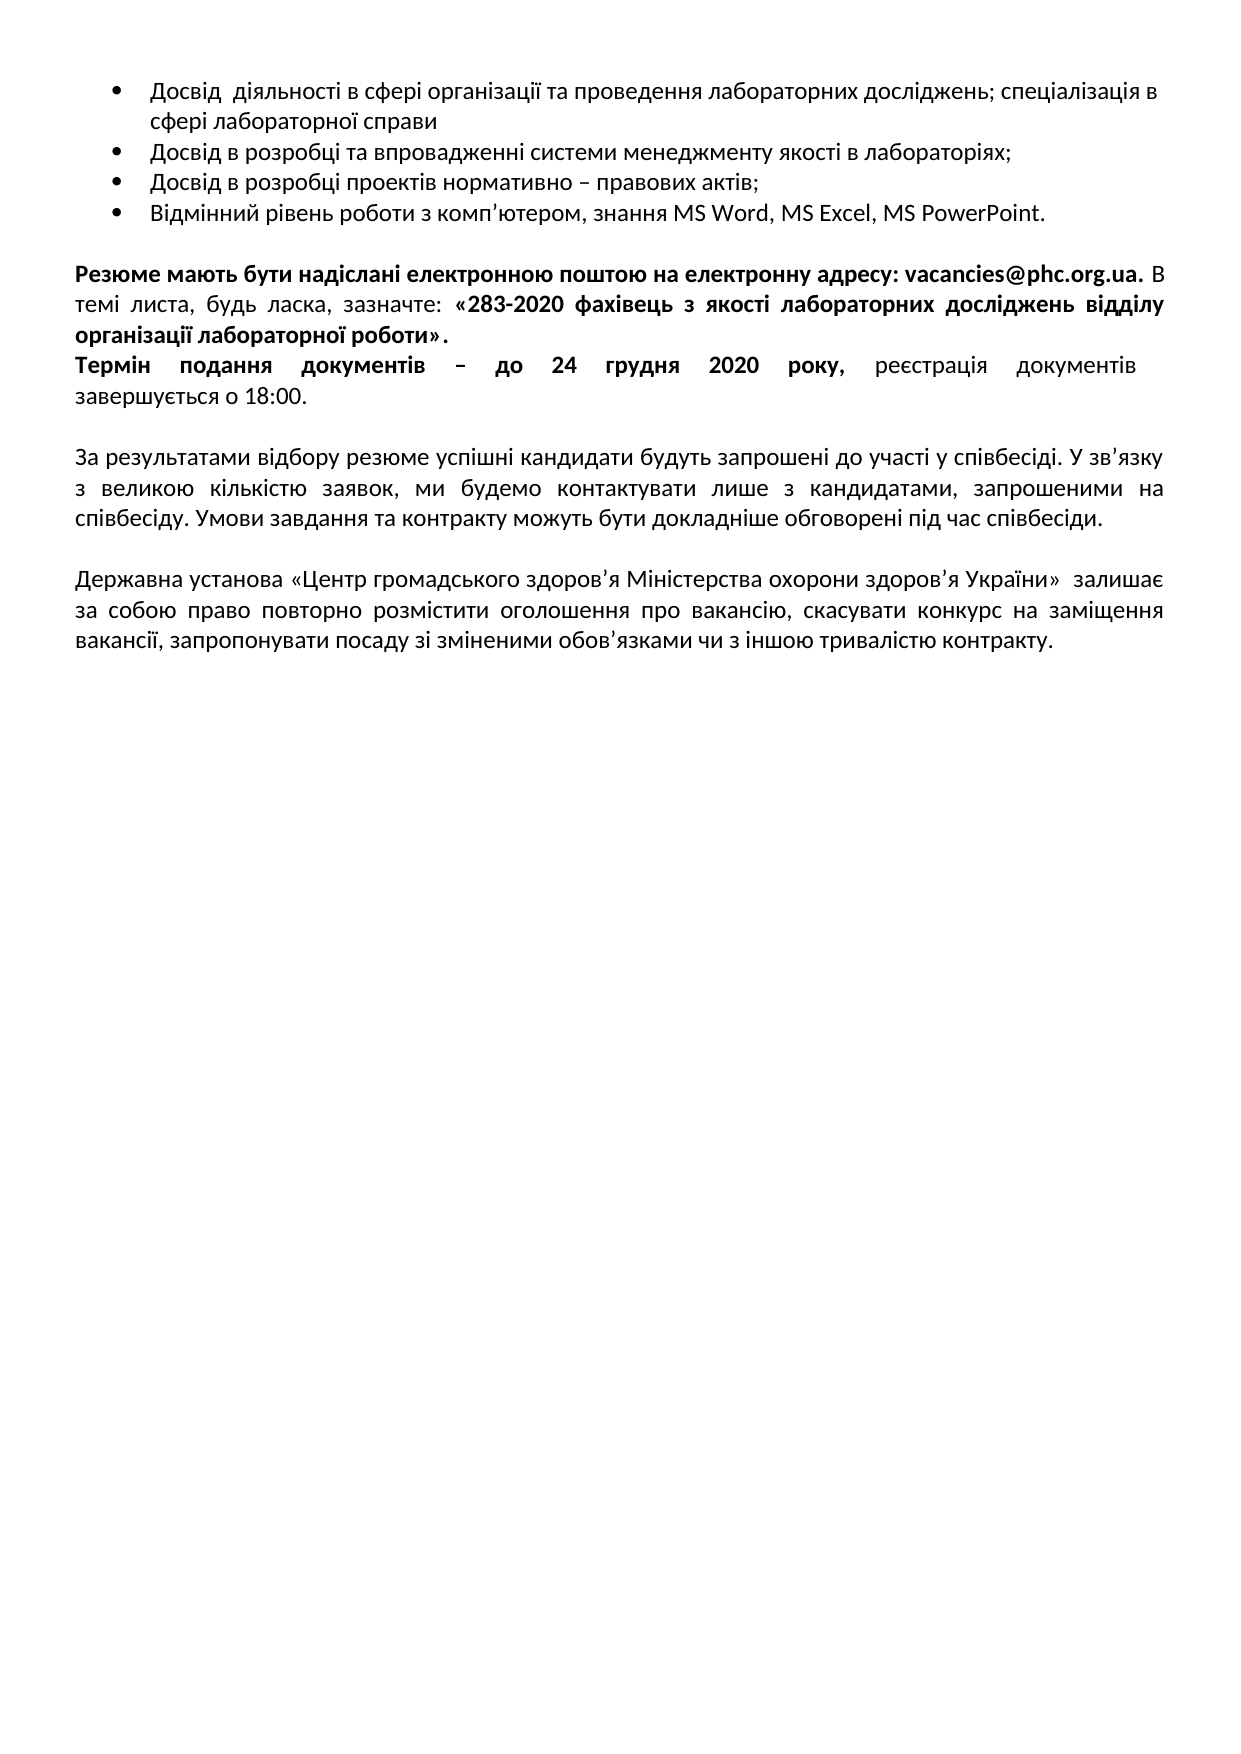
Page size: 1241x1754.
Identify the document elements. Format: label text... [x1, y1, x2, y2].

list Відмінний рівень роботи з комп’ютером, знання MS Word, MS Excel, MS PowerPoint. [112, 197, 1165, 228]
list Досвід в розробці проектів нормативно – правових актів; [112, 167, 1165, 197]
list Досвід діяльності в сфері організації та проведення лабораторних досліджень; спеціалізація в сфері лабораторної справи [112, 75, 1165, 136]
text За результатами відбору резюме успішні кандидати будуть запрошені до участі у співбесіді. У зв’язку з великою кількістю заявок, ми будемо контактувати лише з кандидатами, запрошеними на співбесіду. Умови завдання та контракту можуть бути докладніше обговорені під час співбесіди. [75, 441, 1165, 533]
list Досвід в розробці та впровадженні системи менеджменту якості в лабораторіях; [112, 136, 1165, 167]
text Державна установа «Центр громадського здоров’я Міністерства охорони здоров’я України» залишає за собою право повторно розмістити оголошення про вакансію, скасувати конкурс на заміщення вакансії, запропонувати посаду зі зміненими обов’язками чи з іншою тривалістю контракту. [75, 563, 1165, 655]
text Резюме мають бути надіслані електронною поштою на електронну адресу: vacancies@phc.org.ua. В темі листа, будь ласка, зазначте: «283-2020 фахівець з якості лабораторних досліджень відділу організації лабораторної роботи». [75, 258, 1165, 350]
text Термін подання документів – до 24 грудня 2020 року, реєстрація документів завершується о 18:00. [75, 350, 1165, 411]
